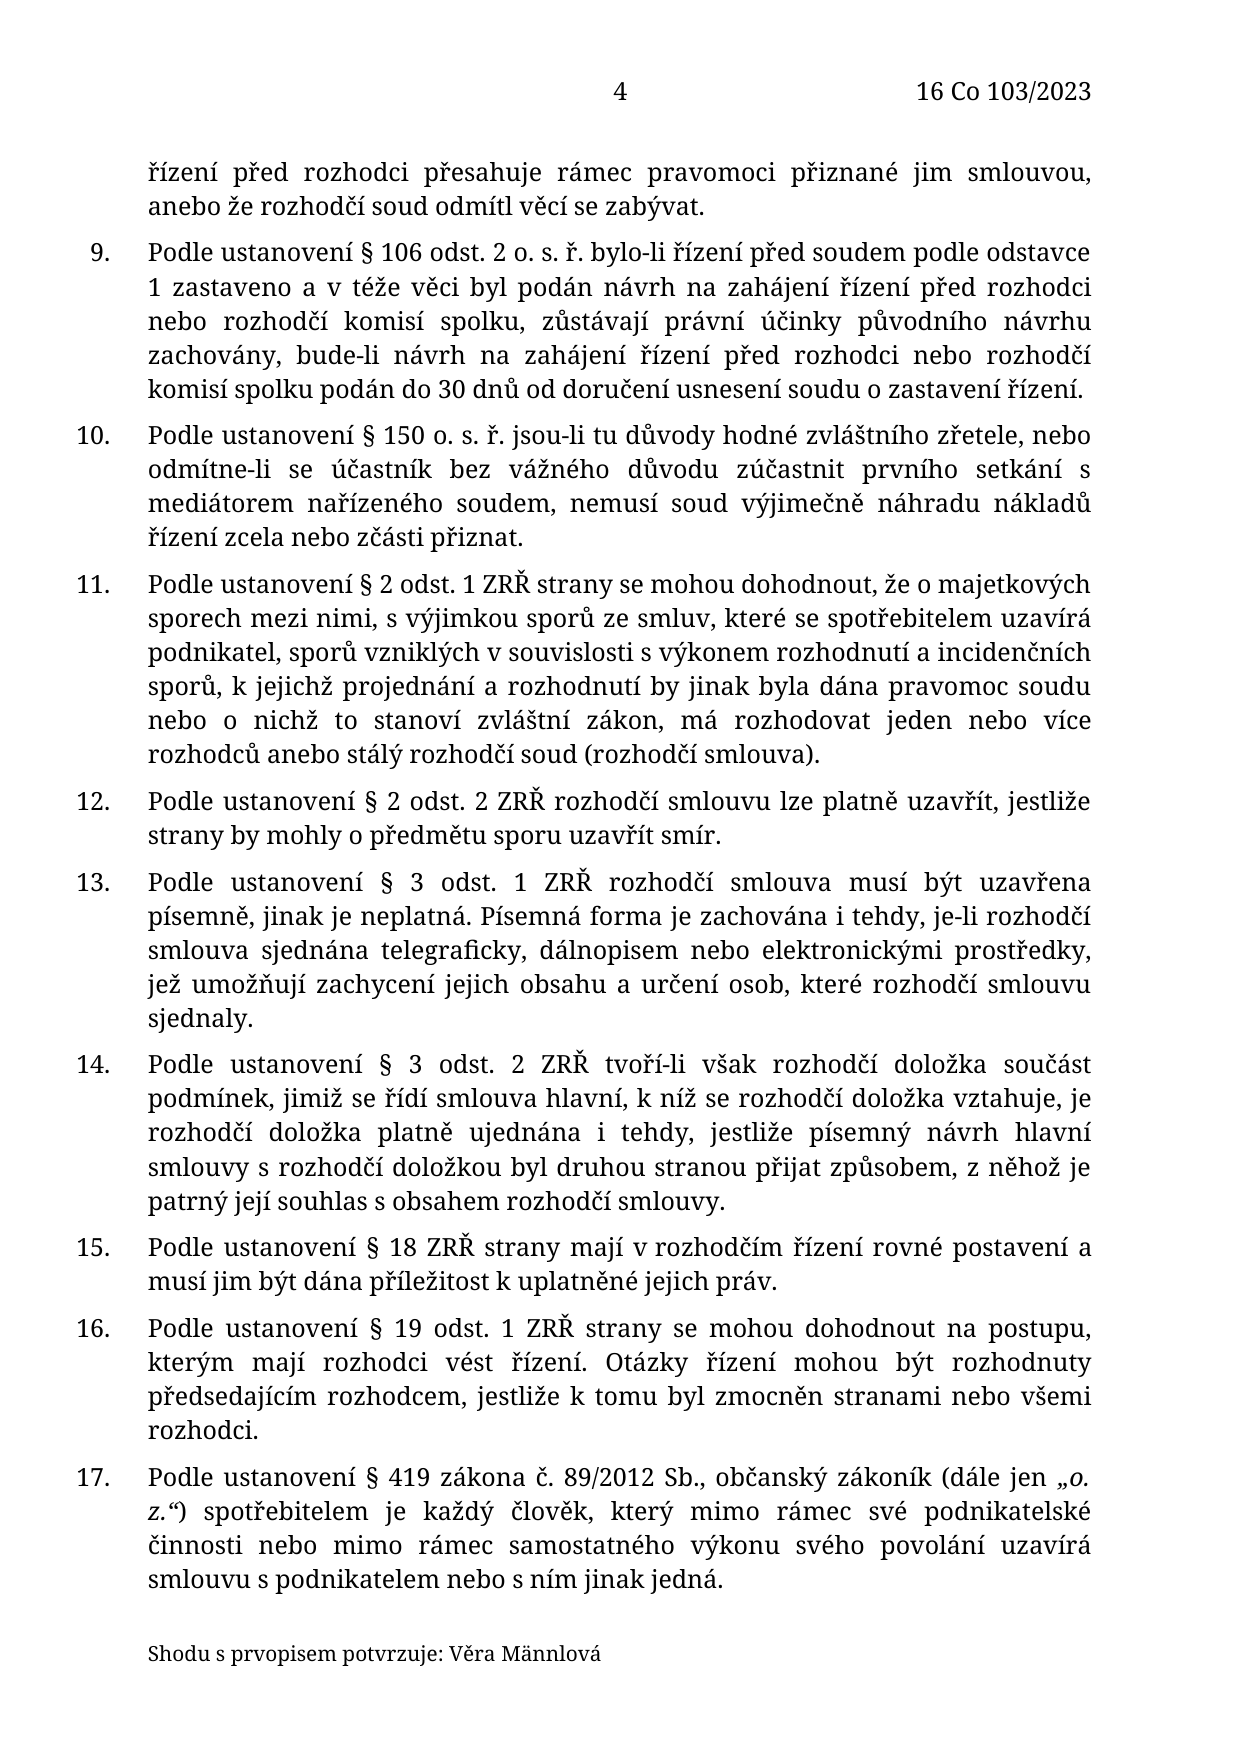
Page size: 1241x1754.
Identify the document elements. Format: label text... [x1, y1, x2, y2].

text Podle ustanovení § 19 odst. 1 ZRŘ strany se mohou dohodnout na postupu, kterým mají rozhodci vést řízení. Otázky řízení mohou být rozhodnuty předsedajícím rozhodcem, jestliže k tomu byl zmocněn stranami nebo všemi rozhodci. [110, 1310, 1092, 1447]
text Podle ustanovení § 2 odst. 2 ZRŘ rozhodčí smlouvu lze platně uzavřít, jestliže strany by mohly o předmětu sporu uzavřít smír. [110, 783, 1092, 852]
text Podle ustanovení § 18 ZRŘ strany mají v rozhodčím řízení rovné postavení a musí jim být dána příležitost k uplatněné jejich práv. [110, 1230, 1092, 1298]
text Podle ustanovení § 3 odst. 1 ZRŘ rozhodčí smlouva musí být uzavřena písemně, jinak je neplatná. Písemná forma je zachována i tehdy, je-li rozhodčí smlouva sjednána telegraficky, dálnopisem nebo elektronickými prostředky, jež umožňují zachycení jejich obsahu a určení osob, které rozhodčí smlouvu sjednaly. [110, 864, 1092, 1034]
text Podle ustanovení § 2 odst. 1 ZRŘ strany se mohou dohodnout, že o majetkových sporech mezi nimi, s výjimkou sporů ze smluv, které se spotřebitelem uzavírá podnikatel, sporů vzniklých v souvislosti s výkonem rozhodnutí a incidenčních sporů, k jejichž projednání a rozhodnutí by jinak byla dána pravomoc soudu nebo o nichž to stanoví zvláštní zákon, má rozhodovat jeden nebo více rozhodců anebo stálý rozhodčí soud (rozhodčí smlouva). [110, 567, 1092, 771]
text Podle ustanovení § 419 zákona č. 89/2012 Sb., občanský zákoník (dále jen „o. z.“) spotřebitelem je každý člověk, který mimo rámec své podnikatelské činnosti nebo mimo rámec samostatného výkonu svého povolání uzavírá smlouvu s podnikatelem nebo s ním jinak jedná. [110, 1459, 1092, 1595]
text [110, 154, 1092, 223]
text Podle ustanovení § 150 o. s. ř. jsou-li tu důvody hodné zvláštního zřetele, nebo odmítne-li se účastník bez vážného důvodu zúčastnit prvního setkání s mediátorem nařízeného soudem, nemusí soud výjimečně náhradu nákladů řízení zcela nebo zčásti přiznat. [110, 418, 1092, 554]
text Podle ustanovení § 3 odst. 2 ZRŘ tvoří-li však rozhodčí doložka součást podmínek, jimiž se řídí smlouva hlavní, k níž se rozhodčí doložka vztahuje, je rozhodčí doložka platně ujednána i tehdy, jestliže písemný návrh hlavní smlouvy s rozhodčí doložkou byl druhou stranou přijat způsobem, z něhož je patrný její souhlas s obsahem rozhodčí smlouvy. [110, 1047, 1092, 1217]
text Podle ustanovení § 106 odst. 2 o. s. ř. bylo-li řízení před soudem podle odstavce 1 zastaveno a v téže věci byl podán návrh na zahájení řízení před rozhodci nebo rozhodčí komisí spolku, zůstávají právní účinky původního návrhu zachovány, bude-li návrh na zahájení řízení před rozhodci nebo rozhodčí komisí spolku podán do 30 dnů od doručení usnesení soudu o zastavení řízení. [110, 235, 1092, 405]
